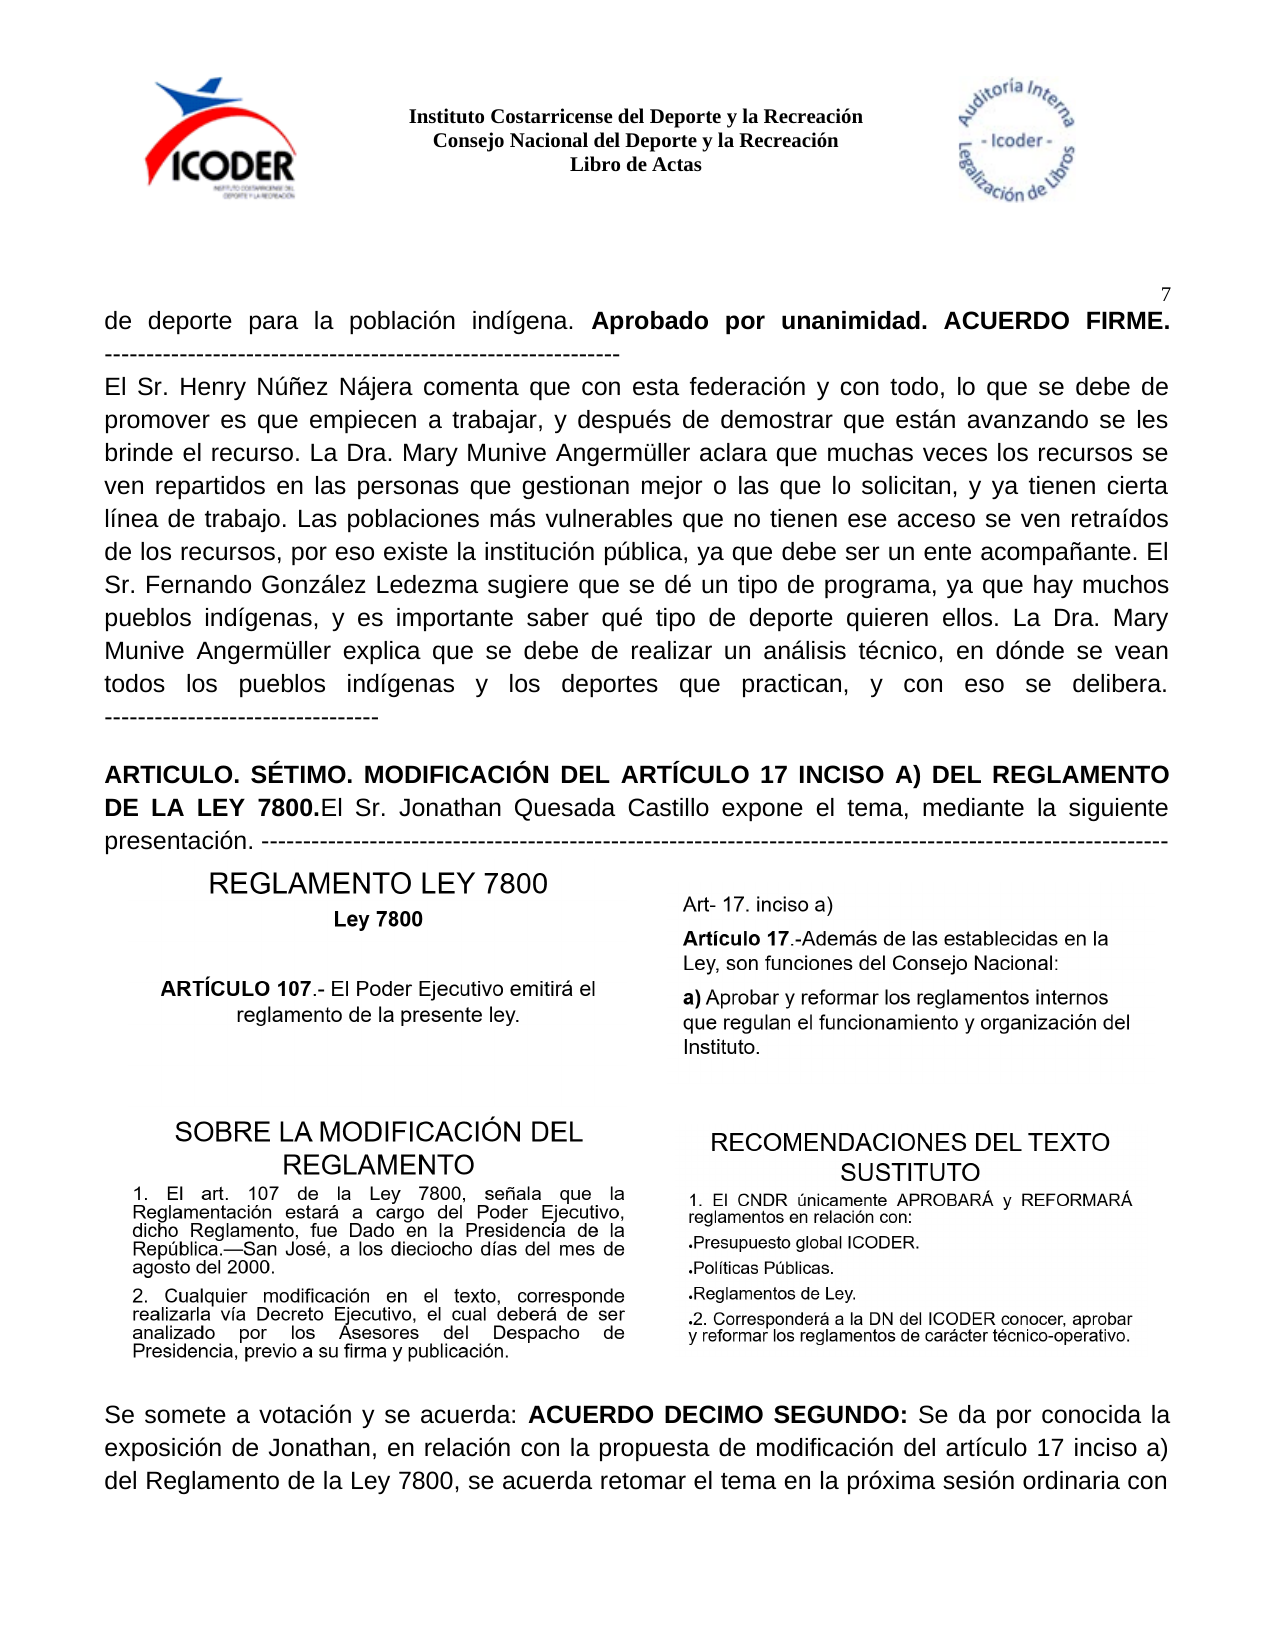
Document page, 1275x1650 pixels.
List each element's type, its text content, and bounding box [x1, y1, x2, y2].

picture [674, 1124, 1148, 1357]
table_cell [652, 1110, 1171, 1375]
table_header [104, 859, 652, 1110]
table_header [652, 859, 1171, 1110]
picture [116, 1110, 640, 1371]
picture [128, 859, 628, 1107]
text El Sr. Henry Núñez Nájera comenta que con esta federación y con todo, lo que se debe de promover es que empiecen a trabajar, y después de demostrar que están avanzando se les brinde el recurso. La Dra. Mary Munive Angermüller aclara que muchas veces los recursos se ven repartidos en las personas que gestionan mejor o las que lo solicitan, y ya tienen cierta línea de trabajo. Las poblaciones más vulnerables que no tienen ese acceso se ven retraídos de los recursos, por eso existe la institución pública, ya que debe ser un ente acompañante. El Sr. Fernando González Ledezma sugiere que se dé un tipo de programa, ya que hay muchos pueblos indígenas, y es importante saber qué tipo de deporte quieren ellos. La Dra. Mary Munive Angermüller explica que se debe de realizar un análisis técnico, en dónde se vean todos los pueblos indígenas y los deportes que practican, y con eso se delibera. --------------------------------- [104, 372, 1171, 731]
picture [141, 76, 303, 204]
picture [667, 882, 1156, 1084]
table_cell [104, 1110, 652, 1375]
picture [958, 76, 1076, 203]
text ARTICULO. SÉTIMO. MODIFICACIÓN DEL ARTÍCULO 17 INCISO A) DEL REGLAMENTO DE LA LEY 7800.El Sr. Jonathan Quesada Castillo expone el tema, mediante la siguiente presentación. ------------------------------------------------------------------------------------------------------------- [104, 760, 1171, 855]
